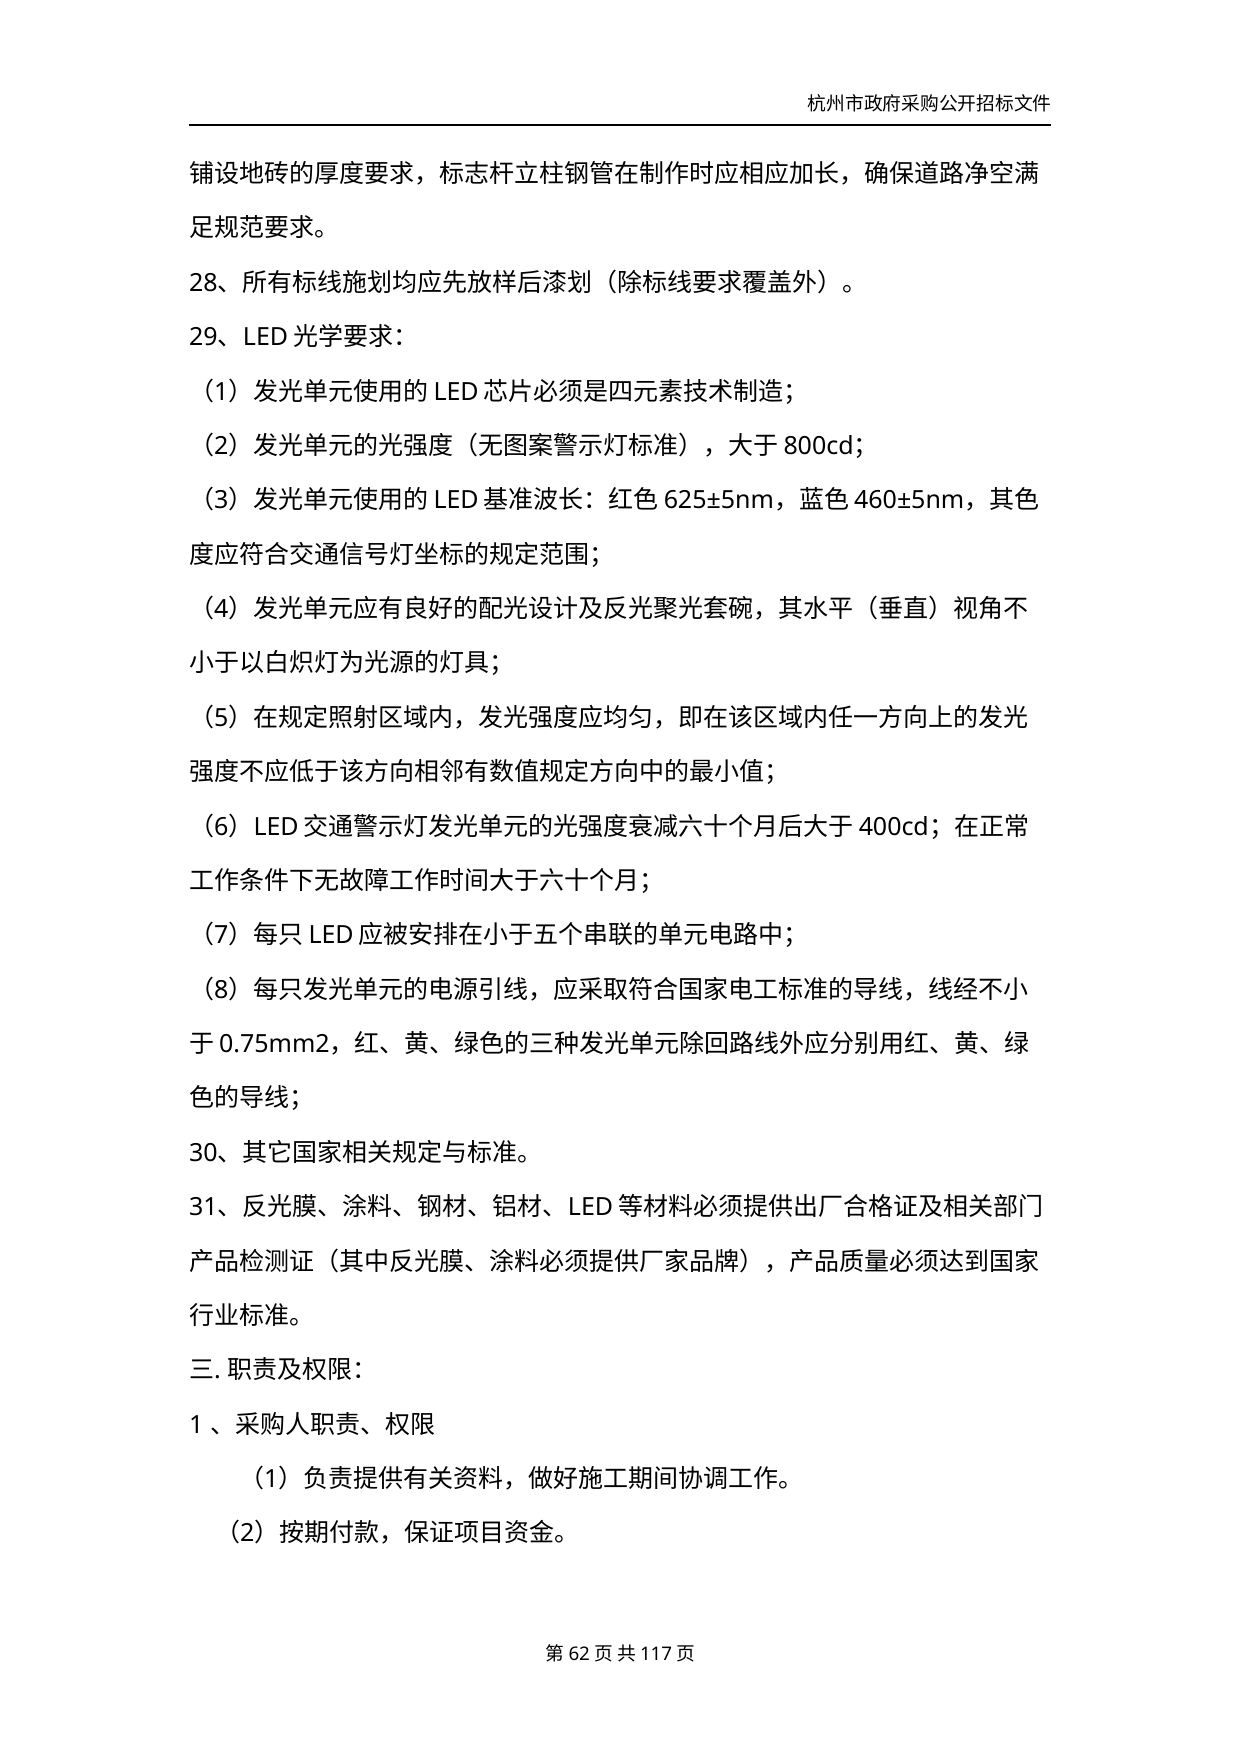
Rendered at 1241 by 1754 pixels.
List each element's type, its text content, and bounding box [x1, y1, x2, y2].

text 30、其它国家相关规定与标准。 [189, 1132, 1051, 1168]
text （8）每只发光单元的电源引线，应采取符合国家电工标准的导线，线经不小于0.75mm2，红、黄、绿色的三种发光单元除回路线外应分别用红、黄、绿色的导线； [189, 969, 1051, 1114]
text （2）发光单元的光强度（无图案警示灯标准），大于800cd； [189, 425, 1051, 462]
text 三. 职责及权限： [189, 1350, 1051, 1386]
text （2）按期付款，保证项目资金。 [189, 1513, 1051, 1549]
text （7）每只LED应被安排在小于五个串联的单元电路中； [189, 915, 1051, 951]
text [189, 153, 1051, 244]
text 28、所有标线施划均应先放样后漆划（除标线要求覆盖外）。 [189, 262, 1051, 298]
text 29、LED光学要求： [189, 317, 1051, 353]
text 31、反光膜、涂料、钢材、铝材、LED等材料必须提供出厂合格证及相关部门产品检测证（其中反光膜、涂料必须提供厂家品牌），产品质量必须达到国家行业标准。 [189, 1187, 1051, 1332]
text （6）LED交通警示灯发光单元的光强度衰减六十个月后大于400cd；在正常工作条件下无故障工作时间大于六十个月； [189, 806, 1051, 897]
text （5）在规定照射区域内，发光强度应均匀，即在该区域内任一方向上的发光强度不应低于该方向相邻有数值规定方向中的最小值； [189, 697, 1051, 788]
text （1）发光单元使用的LED芯片必须是四元素技术制造； [189, 371, 1051, 407]
text （1）负责提供有关资料，做好施工期间协调工作。 [189, 1458, 1051, 1495]
text （4）发光单元应有良好的配光设计及反光聚光套碗，其水平（垂直）视角不小于以白炽灯为光源的灯具； [189, 588, 1051, 679]
text （3）发光单元使用的LED基准波长：红色625±5nm，蓝色460±5nm，其色度应符合交通信号灯坐标的规定范围； [189, 480, 1051, 570]
text 1 、采购人职责、权限 [189, 1404, 1051, 1440]
